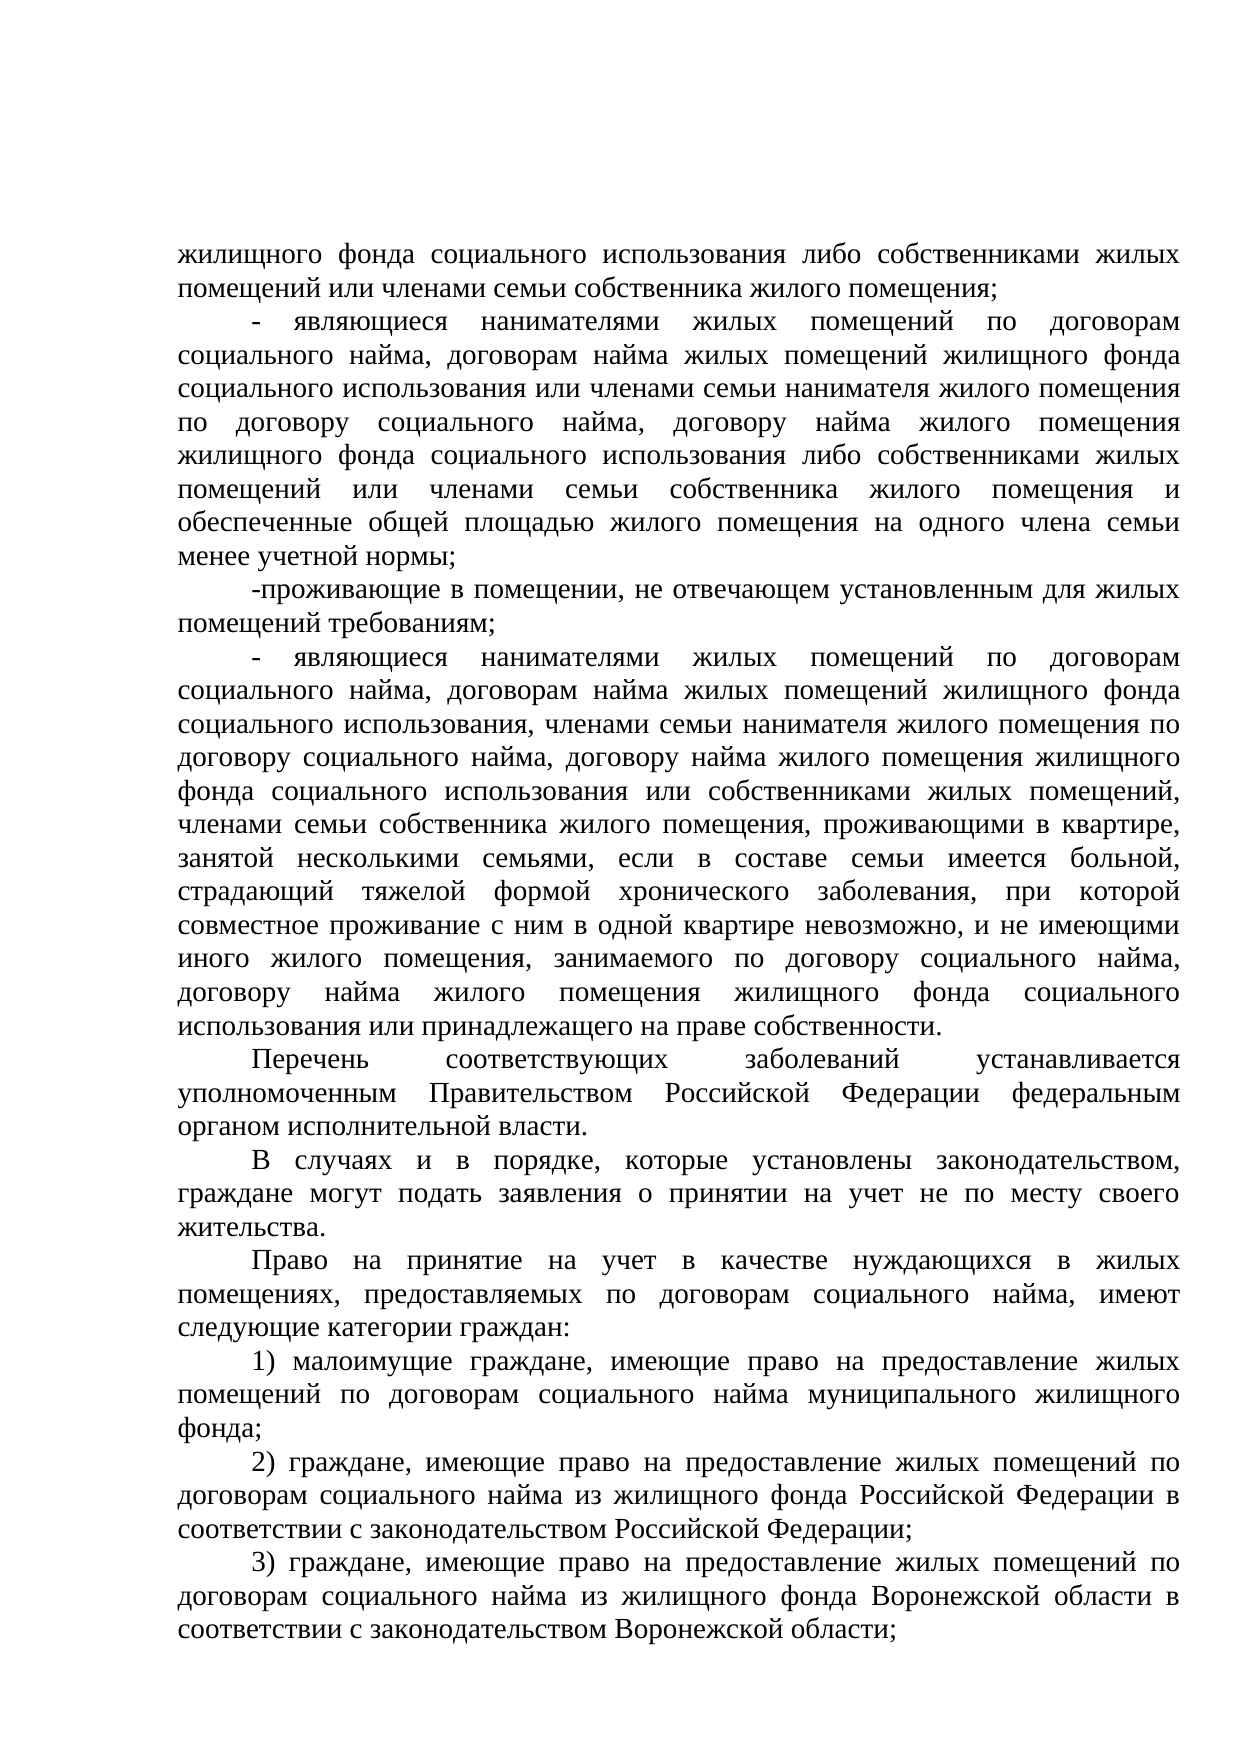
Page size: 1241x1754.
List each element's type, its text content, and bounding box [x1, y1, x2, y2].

text 2) граждане, имеющие право на предоставление жилых помещений по договорам социального найма из жилищного фонда Российской Федерации в соответствии с законодательством Российской Федерации; [177, 1444, 1181, 1544]
text 1) малоимущие граждане, имеющие право на предоставление жилых помещений по договорам социального найма муниципального жилищного фонда; [177, 1343, 1181, 1444]
text - являющиеся нанимателями жилых помещений по договорам социального найма, договорам найма жилых помещений жилищного фонда социального использования или членами семьи нанимателя жилого помещения по договору социального найма, договору найма жилого помещения жилищного фонда социального использования либо собственниками жилых помещений или членами семьи собственника жилого помещения и обеспеченные общей площадью жилого помещения на одного члена семьи менее учетной нормы; [177, 303, 1181, 572]
text - являющиеся нанимателями жилых помещений по договорам социального найма, договорам найма жилых помещений жилищного фонда социального использования, членами семьи нанимателя жилого помещения по договору социального найма, договору найма жилого помещения жилищного фонда социального использования или собственниками жилых помещений, членами семьи собственника жилого помещения, проживающими в квартире, занятой несколькими семьями, если в составе семьи имеется больной, страдающий тяжелой формой хронического заболевания, при которой совместное проживание с ним в одной квартире невозможно, и не имеющими иного жилого помещения, занимаемого по договору социального найма, договору найма жилого помещения жилищного фонда социального использования или принадлежащего на праве собственности. [177, 639, 1181, 1041]
text В случаях и в порядке, которые установлены законодательством, граждане могут подать заявления о принятии на учет не по месту своего жительства. [177, 1142, 1181, 1242]
text Право на принятие на учет в качестве нуждающихся в жилых помещениях, предоставляемых по договорам социального найма, имеют следующие категории граждан: [177, 1242, 1181, 1343]
text 3) граждане, имеющие право на предоставление жилых помещений по договорам социального найма из жилищного фонда Воронежской области в соответствии с законодательством Воронежской области; [177, 1544, 1181, 1645]
text Перечень соответствующих заболеваний устанавливается уполномоченным Правительством Российской Федерации федеральным органом исполнительной власти. [177, 1041, 1181, 1142]
text -проживающие в помещении, не отвечающем установленным для жилых помещений требованиям; [177, 572, 1181, 639]
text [177, 236, 1181, 303]
